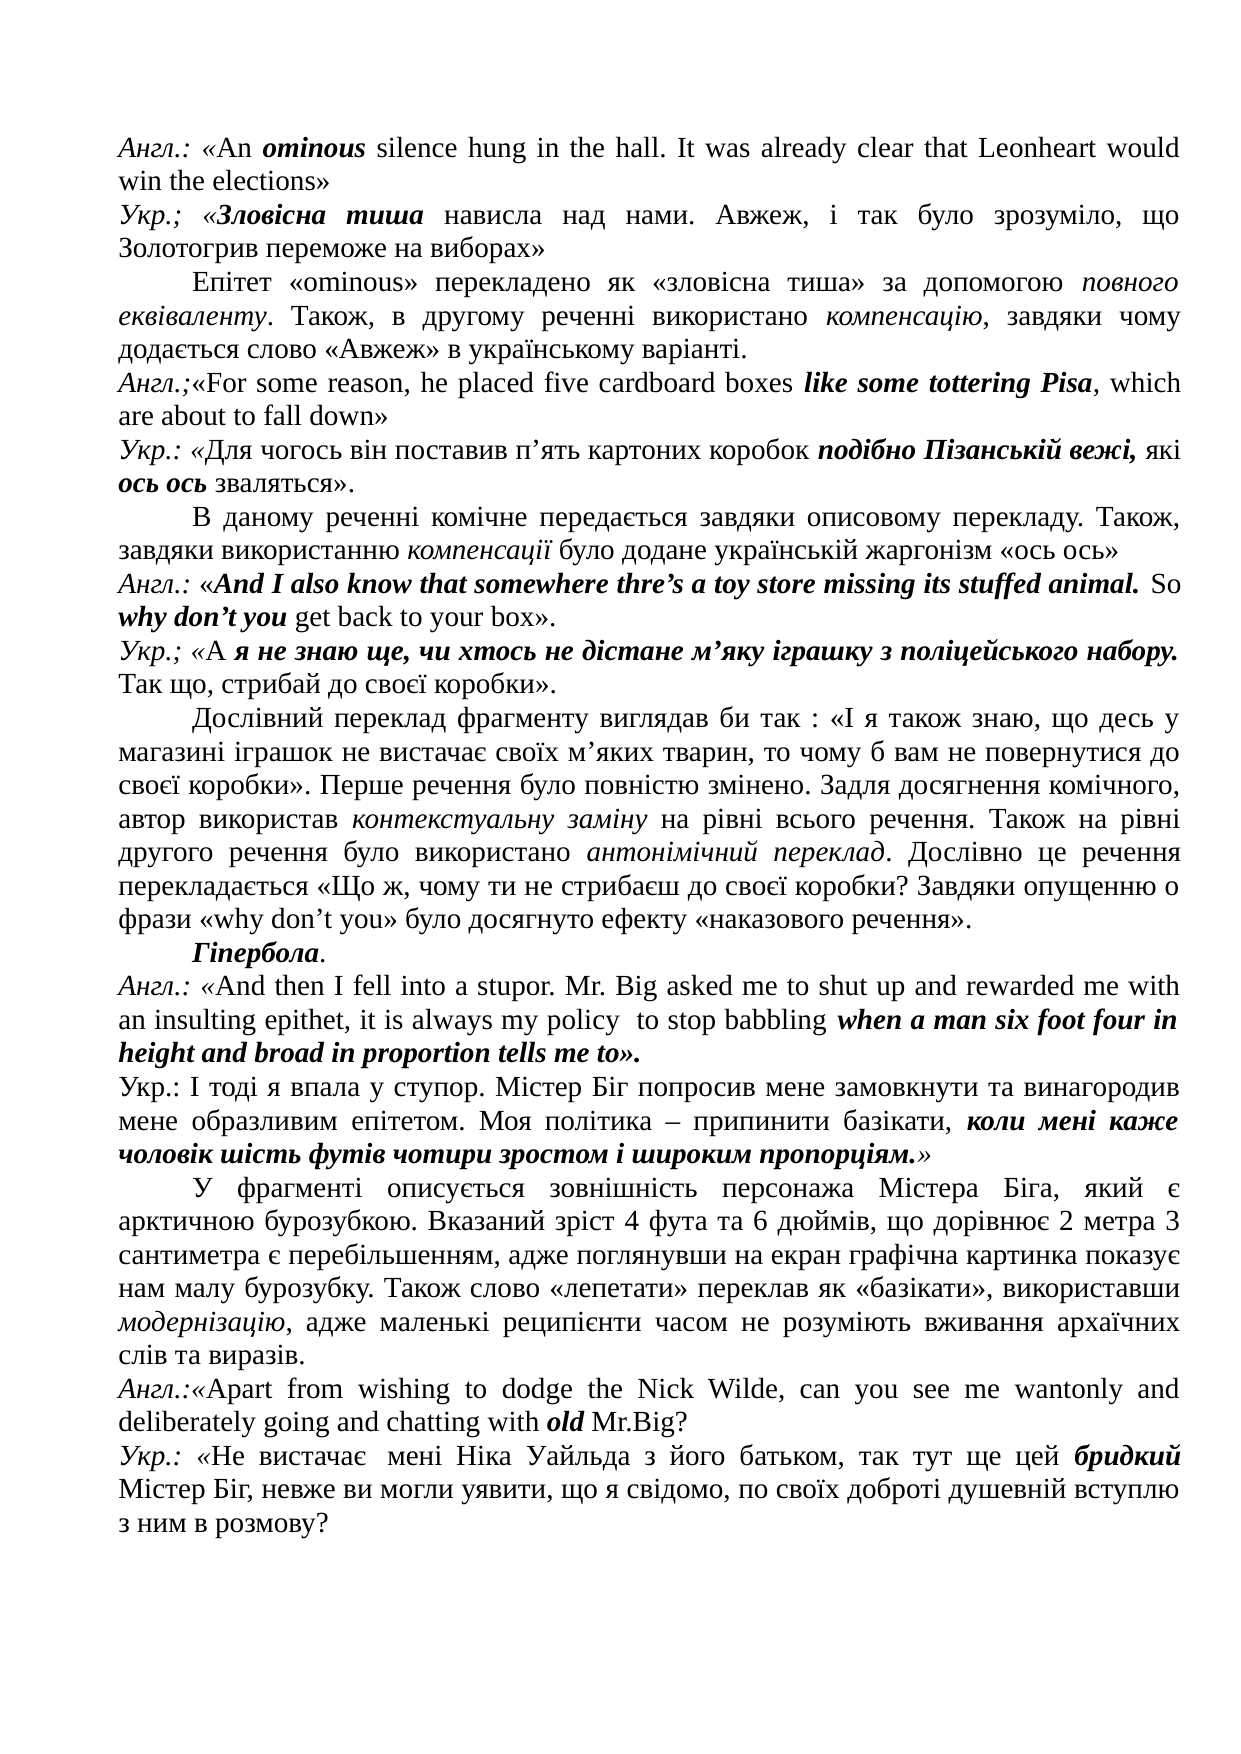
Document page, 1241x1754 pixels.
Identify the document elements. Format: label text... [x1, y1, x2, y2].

text В даному реченні комічне передається завдяки описовому перекладу. Також, завдяки використанню компенсації було додане українській жаргонізм «ось ось» [118, 499, 1181, 566]
text Англ.: «An ominous silence hung in the hall. It was already clear that Leonheart would win the elections» [118, 130, 1181, 197]
text Епітет «ominous» перекладено як «зловісна тиша» за допомогою повного еквіваленту. Також, в другому реченні використано компенсацію, завдяки чому додається слово «Авжеж» в українському варіанті. [118, 264, 1181, 365]
text Укр.; «А я не знаю ще, чи хтось не дістане м’яку іграшку з поліцейського набору. Так що, стрибай до своєї коробки». [118, 633, 1181, 700]
text Укр.; «Зловісна тиша нависла над нами. Авжеж, і так було зрозуміло, що Золотогрив переможе на виборах» [118, 197, 1181, 264]
text Укр.: «Для чогось він поставив п’ять картоних коробок подібно Пізанській вежі, які ось ось зваляться». [118, 432, 1181, 499]
text Укр.: «Не вистачає мені Ніка Уайльда з його батьком, так тут ще цей бридкий Містер Біг, невже ви могли уявити, що я свідомо, по своїх доброті душевній вступлю з ним в розмову? [118, 1438, 1181, 1539]
text Англ.: «And I also know that somewhere thre’s a toy store missing its stuffed animal. So why don’t you get back to your box». [118, 566, 1181, 633]
text Англ.: «And then I fell into a stupor. Mr. Big asked me to shut up and rewarded me with an insulting epithet, it is always my policy to stop babbling when a man six foot four in height and broad in proportion tells me to». [118, 968, 1181, 1069]
text У фрагменті описується зовнішність персонажа Містера Біга, який є арктичною бурозубкою. Вказаний зріст 4 фута та 6 дюймів, що дорівнює 2 метра 3 сантиметра є перебільшенням, адже поглянувши на екран графічна картинка показує нам малу бурозубку. Також слово «лепетати» переклав як «базікати», використавши модернізацію, адже маленькі реципієнти часом не розуміють вживання архаїчних слів та виразів. [118, 1170, 1181, 1371]
text Англ.:«Apart from wishing to dodge the Nick Wilde, can you see me wantonly and deliberately going and chatting with old Mr.Big? [118, 1371, 1181, 1438]
text Англ.;«For some reason, he placed five cardboard boxes like some tottering Pisa, which are about to fall down» [118, 365, 1181, 432]
text Дослівний переклад фрагменту виглядав би так : «І я також знаю, що десь у магазині іграшок не вистачає своїх м’яких тварин, то чому б вам не повернутися до своєї коробки». Перше речення було повністю змінено. Задля досягнення комічного, автор використав контекстуальну заміну на рівні всього речення. Також на рівні другого речення було використано антонімічний переклад. Дослівно це речення перекладається «Що ж, чому ти не стрибаєш до своєї коробки? Завдяки опущенню о фрази «why don’t you» було досягнуто ефекту «наказового речення». [118, 700, 1181, 935]
text Гіпербола. [118, 935, 1181, 968]
text Укр.: І тоді я впала у ступор. Містер Біг попросив мене замовкнути та винагородив мене образливим епітетом. Моя політика – припинити базікати, коли мені каже чоловік шість футів чотири зростом і широким пропорціям.» [118, 1069, 1181, 1170]
